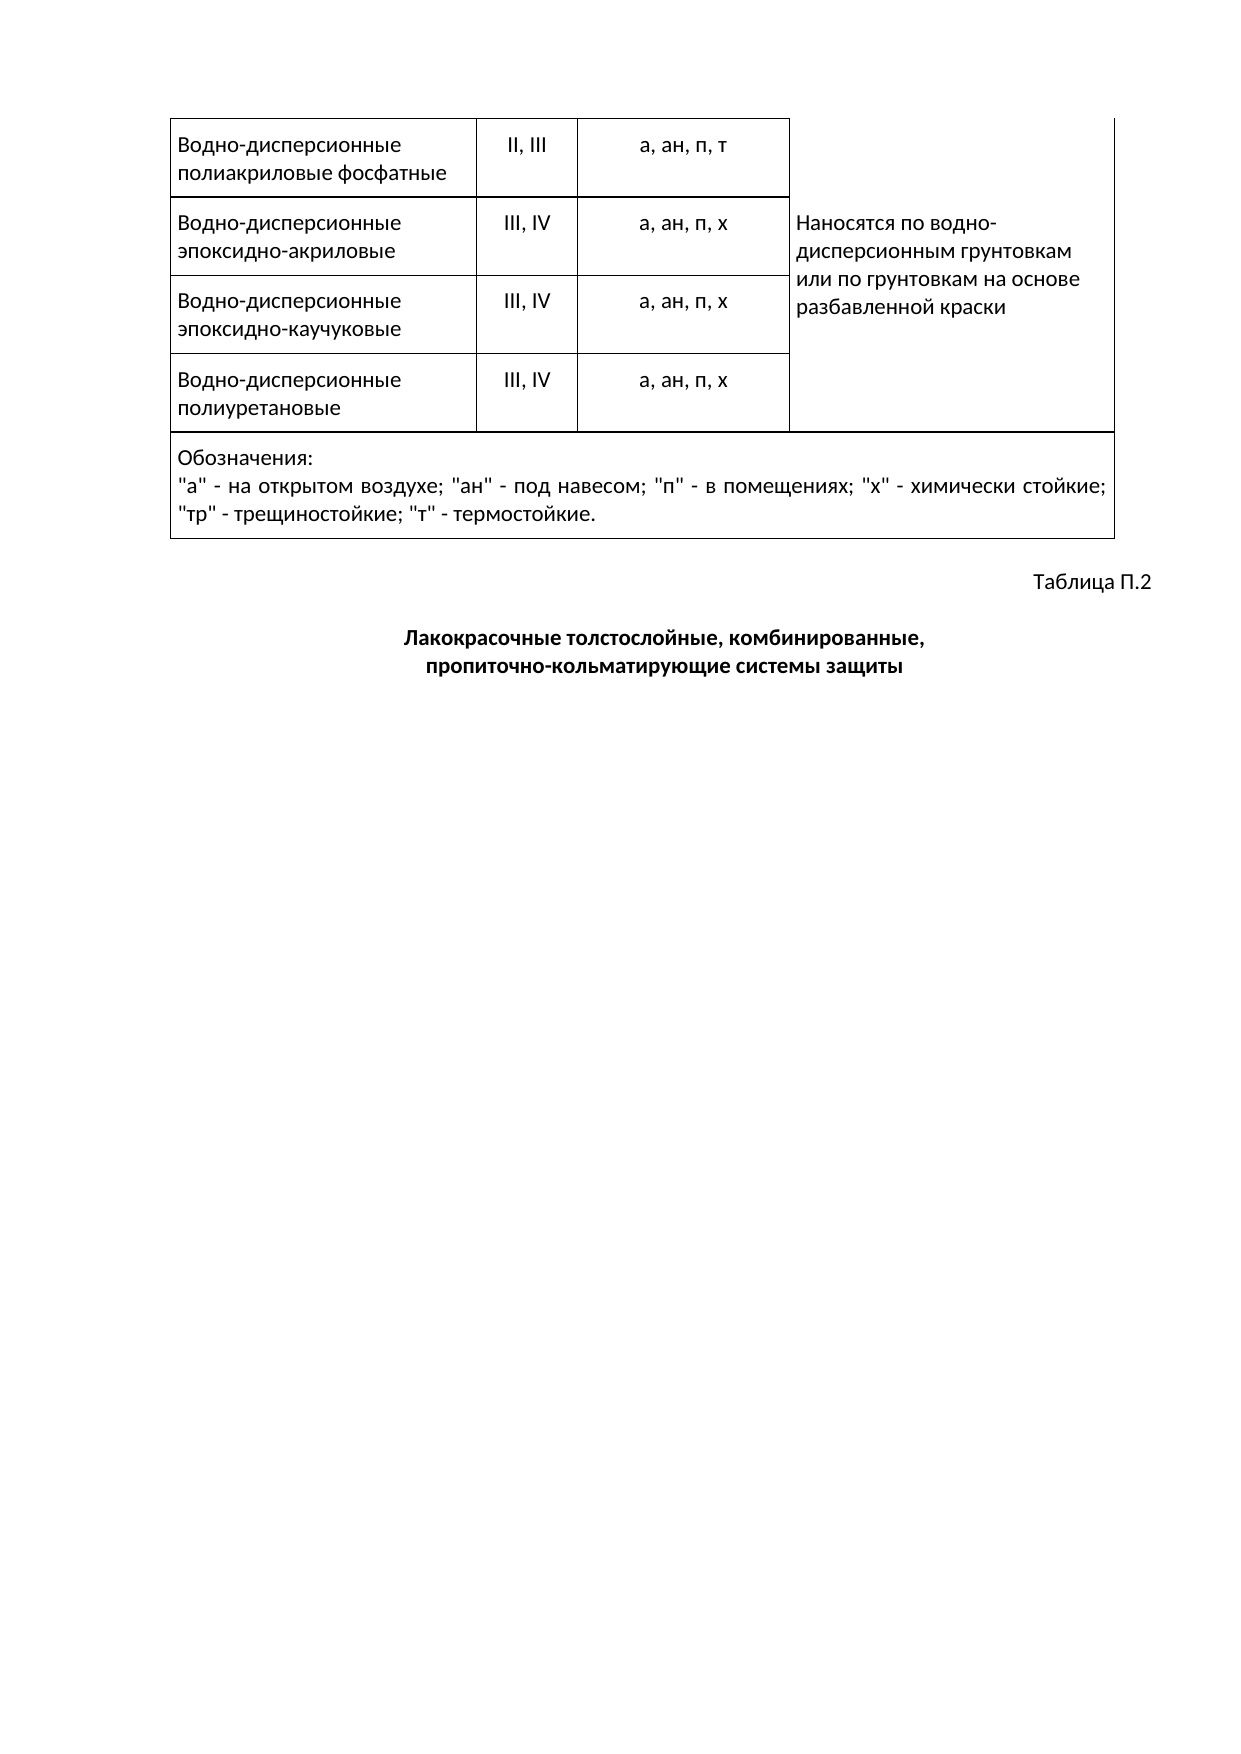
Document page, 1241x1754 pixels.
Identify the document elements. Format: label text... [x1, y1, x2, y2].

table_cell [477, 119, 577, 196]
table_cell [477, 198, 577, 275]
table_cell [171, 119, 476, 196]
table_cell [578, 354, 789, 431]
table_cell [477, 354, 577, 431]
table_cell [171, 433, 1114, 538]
text Таблица П.2 [177, 567, 1152, 595]
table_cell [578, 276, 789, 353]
text Лакокрасочные толстослойные, комбинированные, [177, 623, 1152, 651]
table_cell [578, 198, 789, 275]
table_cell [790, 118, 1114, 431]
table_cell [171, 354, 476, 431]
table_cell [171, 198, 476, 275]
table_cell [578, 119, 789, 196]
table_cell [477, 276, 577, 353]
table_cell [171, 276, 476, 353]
text пропиточно-кольматирующие системы защиты [177, 651, 1152, 679]
